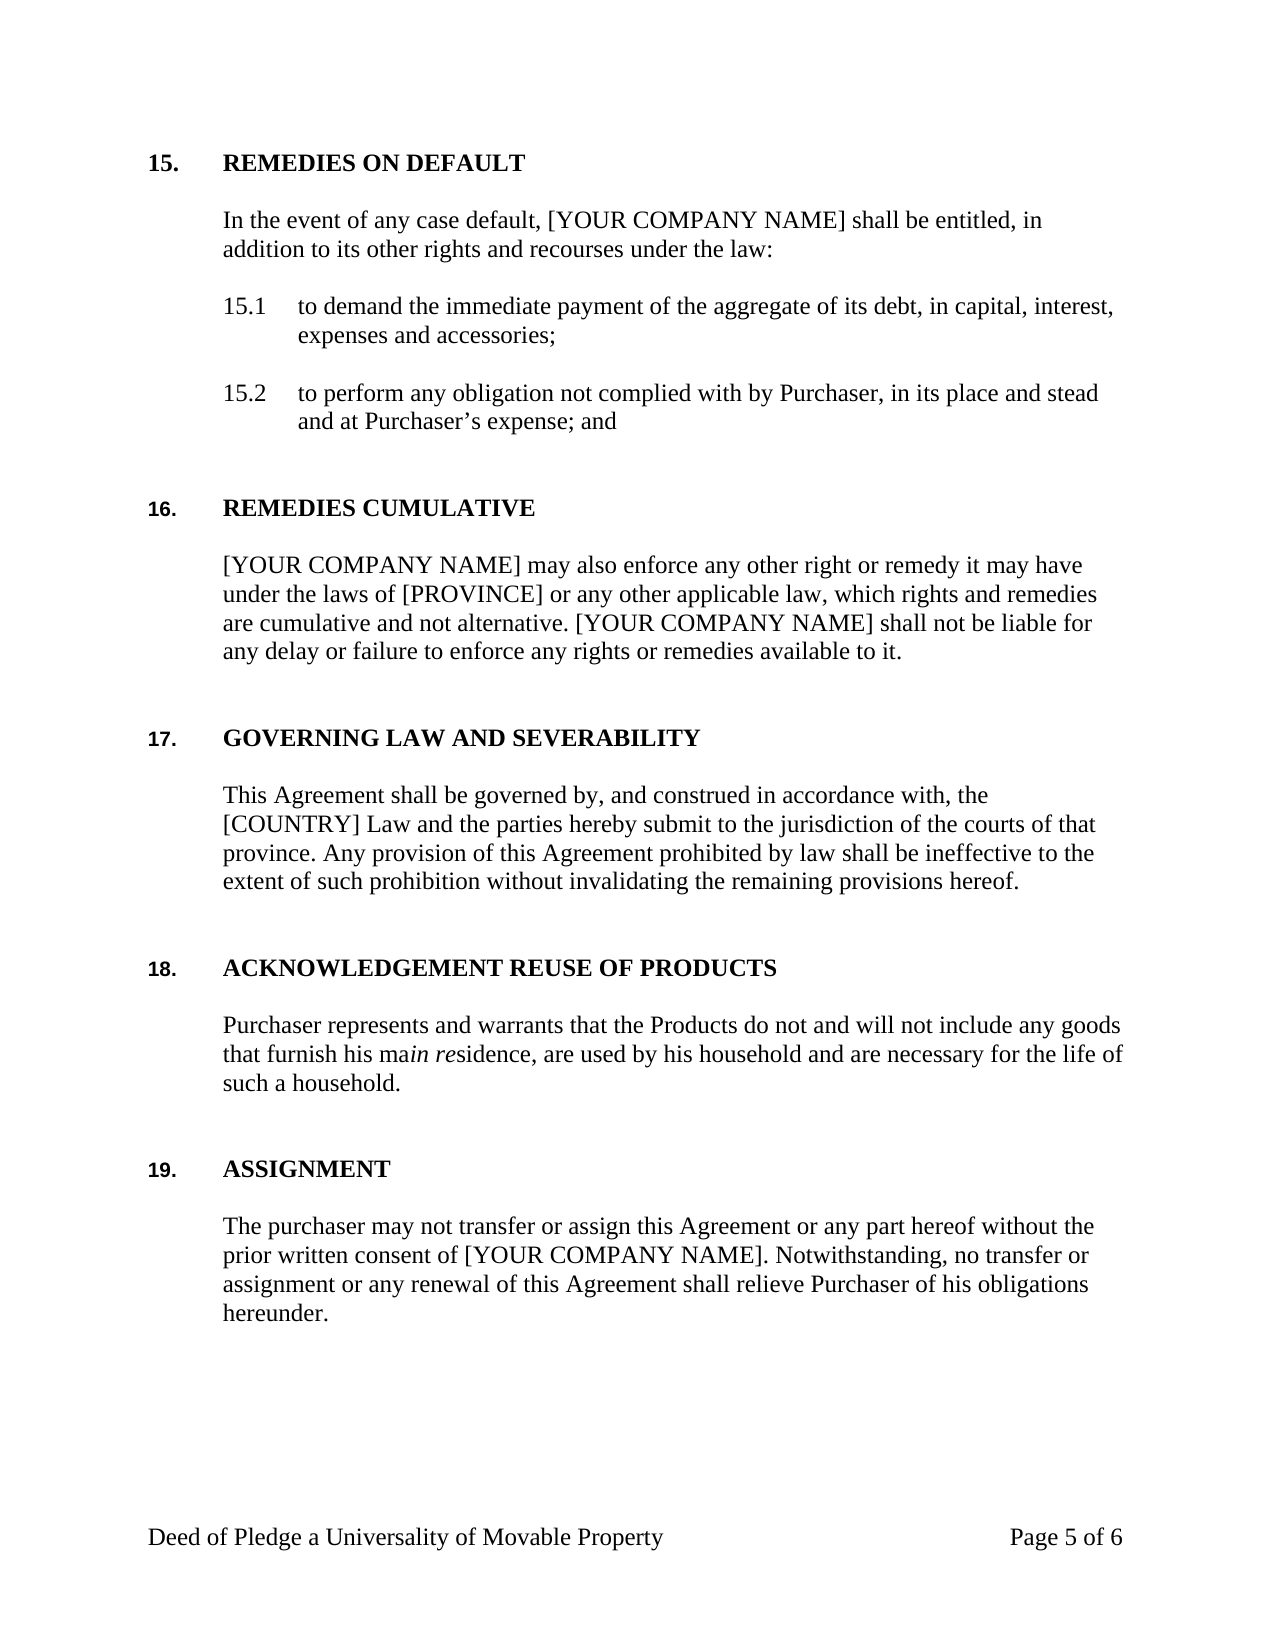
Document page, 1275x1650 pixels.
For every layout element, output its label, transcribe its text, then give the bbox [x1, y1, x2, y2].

text 15.1 to demand the immediate payment of the aggregate of its debt, in capital, interest, expenses and accessories; [223, 291, 1127, 349]
list GOVERNING LAW AND SEVERABILITY This Agreement shall be governed by, and construed in accordance with, the [COUNTRY] Law and the parties hereby submit to the jurisdiction of the courts of that province. Any provision of this Agreement prohibited by law shall be ineffective to the extent of such prohibition without invalidating the remaining provisions hereof. [148, 723, 1127, 895]
text 15.2 to perform any obligation not complied with by Purchaser, in its place and stead and at Purchaser’s expense; and [223, 378, 1127, 435]
list ASSIGNMENT The purchaser may not transfer or assign this Agreement or any part hereof without the prior written consent of [YOUR COMPANY NAME]. Notwithstanding, no transfer or assignment or any renewal of this Agreement shall relieve Purchaser of his obligations hereunder. [148, 1154, 1127, 1326]
text [YOUR COMPANY NAME] may also enforce any other right or remedy it may have under the laws of [PROVINCE] or any other applicable law, which rights and remedies are cumulative and not alternative. [YOUR COMPANY NAME] shall not be liable for any delay or failure to enforce any rights or remedies available to it. [223, 550, 1127, 665]
text 15. REMEDIES ON DEFAULT In the event of any case default, [YOUR COMPANY NAME] shall be entitled, in addition to its other rights and recourses under the law: [148, 148, 1127, 263]
list ACKNOWLEDGEMENT REUSE OF PRODUCTS Purchaser represents and warrants that the Products do not and will not include any goods that furnish his main residence, are used by his household and are necessary for the life of such a household. [148, 953, 1127, 1096]
list REMEDIES CUMULATIVE [148, 493, 1127, 521]
